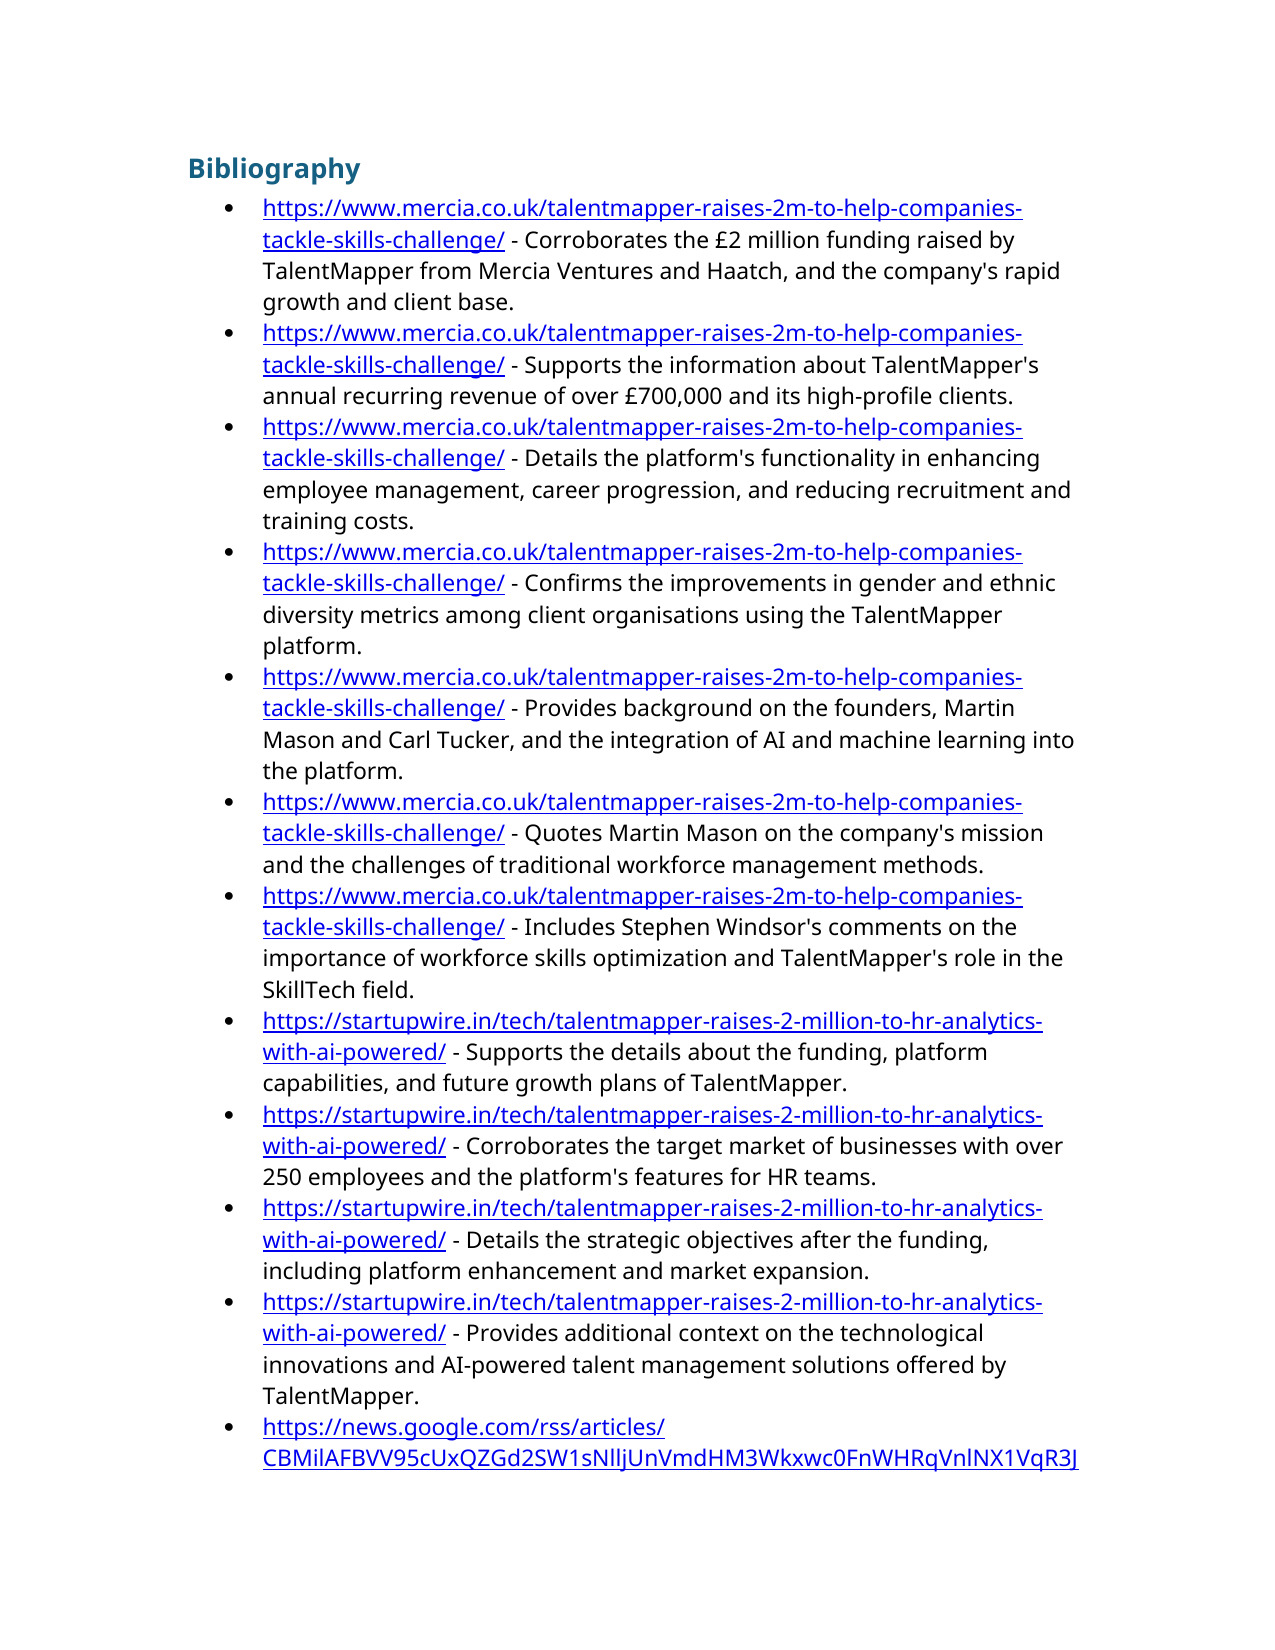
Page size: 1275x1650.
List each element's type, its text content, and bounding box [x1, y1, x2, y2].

list https://startupwire.in/tech/talentmapper-raises-2-million-to-hr-analytics-with-ai-powered/ - Provides additional context on the technological innovations and AI-powered talent management solutions offered by TalentMapper. [225, 1286, 1087, 1411]
list https://www.mercia.co.uk/talentmapper-raises-2m-to-help-companies-tackle-skills-challenge/ - Provides background on the founders, Martin Mason and Carl Tucker, and the integration of AI and machine learning into the platform. [225, 661, 1087, 786]
list https://www.mercia.co.uk/talentmapper-raises-2m-to-help-companies-tackle-skills-challenge/ - Supports the information about TalentMapper's annual recurring revenue of over £700,000 and its high-profile clients. [225, 317, 1087, 411]
list https://www.mercia.co.uk/talentmapper-raises-2m-to-help-companies-tackle-skills-challenge/ - Details the platform's functionality in enhancing employee management, career progression, and reducing recruitment and training costs. [225, 411, 1087, 536]
list https://www.mercia.co.uk/talentmapper-raises-2m-to-help-companies-tackle-skills-challenge/ - Confirms the improvements in gender and ethnic diversity metrics among client organisations using the TalentMapper platform. [225, 536, 1087, 661]
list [225, 1411, 1087, 1474]
list https://www.mercia.co.uk/talentmapper-raises-2m-to-help-companies-tackle-skills-challenge/ - Corroborates the £2 million funding raised by TalentMapper from Mercia Ventures and Haatch, and the company's rapid growth and client base. [225, 192, 1087, 317]
list https://www.mercia.co.uk/talentmapper-raises-2m-to-help-companies-tackle-skills-challenge/ - Quotes Martin Mason on the company's mission and the challenges of traditional workforce management methods. [225, 786, 1087, 880]
list https://startupwire.in/tech/talentmapper-raises-2-million-to-hr-analytics-with-ai-powered/ - Details the strategic objectives after the funding, including platform enhancement and market expansion. [225, 1192, 1087, 1286]
subtitle Bibliography [187, 150, 1087, 187]
list https://www.mercia.co.uk/talentmapper-raises-2m-to-help-companies-tackle-skills-challenge/ - Includes Stephen Windsor's comments on the importance of workforce skills optimization and TalentMapper's role in the SkillTech field. [225, 880, 1087, 1005]
list https://startupwire.in/tech/talentmapper-raises-2-million-to-hr-analytics-with-ai-powered/ - Corroborates the target market of businesses with over 250 employees and the platform's features for HR teams. [225, 1099, 1087, 1192]
list https://startupwire.in/tech/talentmapper-raises-2-million-to-hr-analytics-with-ai-powered/ - Supports the details about the funding, platform capabilities, and future growth plans of TalentMapper. [225, 1005, 1087, 1099]
